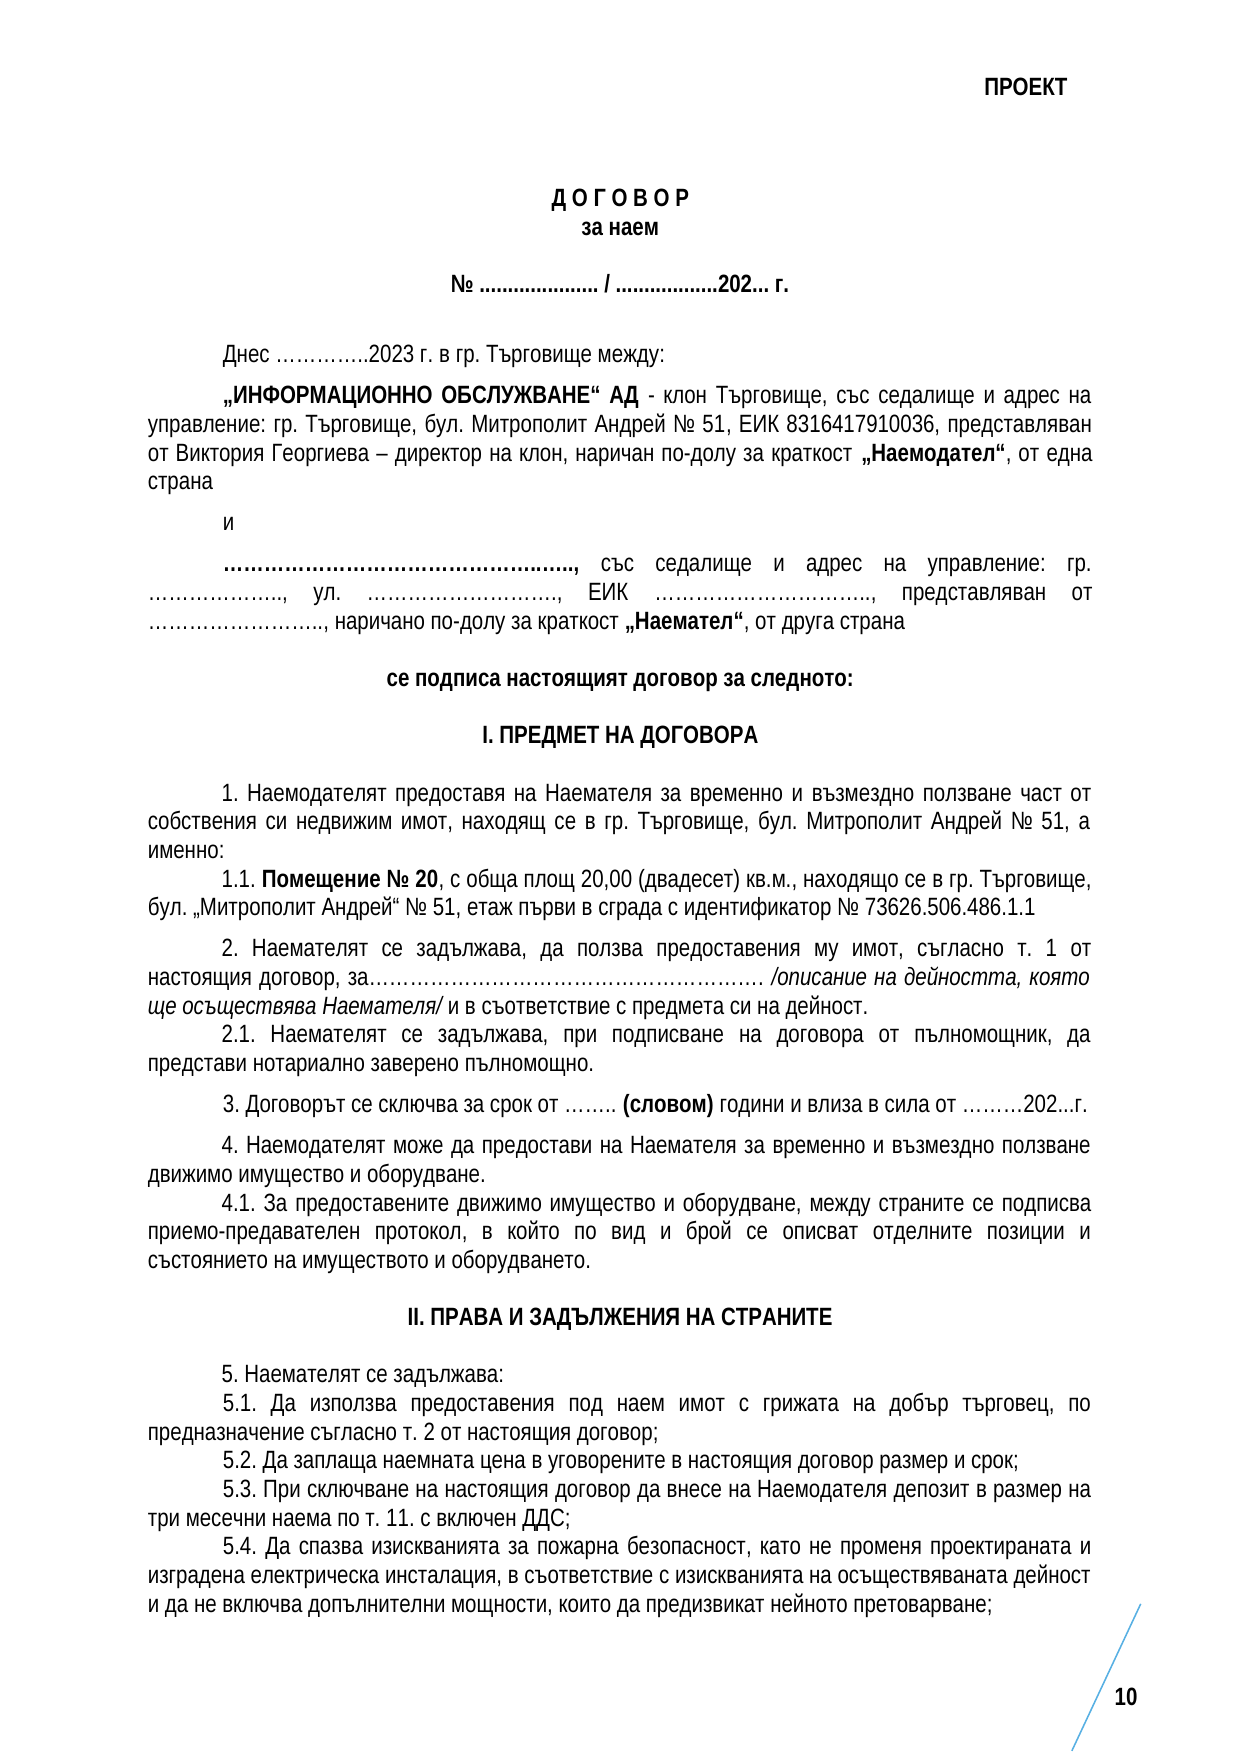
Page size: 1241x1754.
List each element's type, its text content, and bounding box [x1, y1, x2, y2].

text 1. Наемодателят предоставя на Наемателя за временно и възмездно ползване част от собствения си недвижим имот, находящ се в гр. Търговище, бул. Митрополит Андрей № 51, а именно: [148, 778, 1092, 863]
text Д О Г О В О Р [148, 183, 1092, 212]
text I. ПРЕДМЕТ НА ДОГОВОРА [148, 720, 1092, 749]
text 4. Наемодателят може да предостави на Наемателя за временно и възмездно ползване движимо имущество и оборудване. [148, 1130, 1092, 1187]
text Днес …………..2023 г. в гр. Търговище между: [148, 339, 1092, 368]
text „ИНФОРМАЦИОННО ОБСЛУЖВАНЕ“ АД - клон Търговище, със седалище и адрес на управление: гр. Търговище, бул. Митрополит Андрей № 51, ЕИК 8316417910036, представляван от Виктория Георгиева – директор на клон, наричан по-долу за краткост „Наемодател“, от една страна [148, 380, 1092, 495]
text се подписа настоящият договор за следното: [148, 663, 1092, 692]
text 2.1. Наемателят се задължава, при подписване на договора от пълномощник, да представи нотариално заверено пълномощно. [148, 1019, 1092, 1077]
text ………………………………………..….., със седалище и адрес на управление: гр. ……………….., ул. ………………………., ЕИК ………………………….., представляван от …………………….., наричано по-долу за краткост „Наемател“, от друга страна [148, 548, 1092, 634]
text 2. Наемателят се задължава, да ползва предоставения му имот, съгласно т. 1 от настоящия договор, за…………………………………………………. /описание на дейността, която ще осъществява Наемателя/ и в съответствие с предмета си на дейност. [148, 933, 1092, 1019]
text № ..................... / ..................202... г. [148, 269, 1092, 298]
text 4.1. За предоставените движимо имущество и оборудване, между страните се подписва приемо-предавателен протокол, в който по вид и брой се описват отделните позиции и състоянието на имуществото и оборудването. [148, 1187, 1092, 1273]
text 3. Договорът се сключва за срок от …….. (словом) години и влиза в сила от ………202...г. [148, 1089, 1092, 1118]
text и [148, 507, 1092, 536]
text 5. Наемателят се задължава: [148, 1359, 1092, 1388]
text II. ПРАВА И ЗАДЪЛЖЕНИЯ НА СТРАНИТЕ [148, 1302, 1092, 1331]
text ПРОЕКТ [148, 72, 1092, 101]
text 5.4. Да спазва изискванията за пожарна безопасност, като не променя проектираната и изградена електрическа инсталация, в съответствие с изискванията на осъществяваната дейност и да не включва допълнителни мощности, които да предизвикат нейното претоварване; [148, 1531, 1092, 1617]
text 1.1. Помещение № 20, с обща площ 20,00 (двадесет) кв.м., находящо се в гр. Търговище, бул. „Митрополит Андрей“ № 51, етаж първи в сграда с идентификатор № 73626.506.486.1.1 [148, 863, 1092, 921]
text 5.3. При сключване на настоящия договор да внесе на Наемодателя депозит в размер на три месечни наема по т. 11. с включен ДДС; [148, 1474, 1092, 1531]
text 5.1. Да използва предоставения под наем имот с грижата на добър търговец, по предназначение съгласно т. 2 от настоящия договор; [148, 1388, 1092, 1445]
text за наем [148, 212, 1092, 241]
text 5.2. Да заплаща наемната цена в уговорените в настоящия договор размер и срок; [148, 1445, 1092, 1474]
